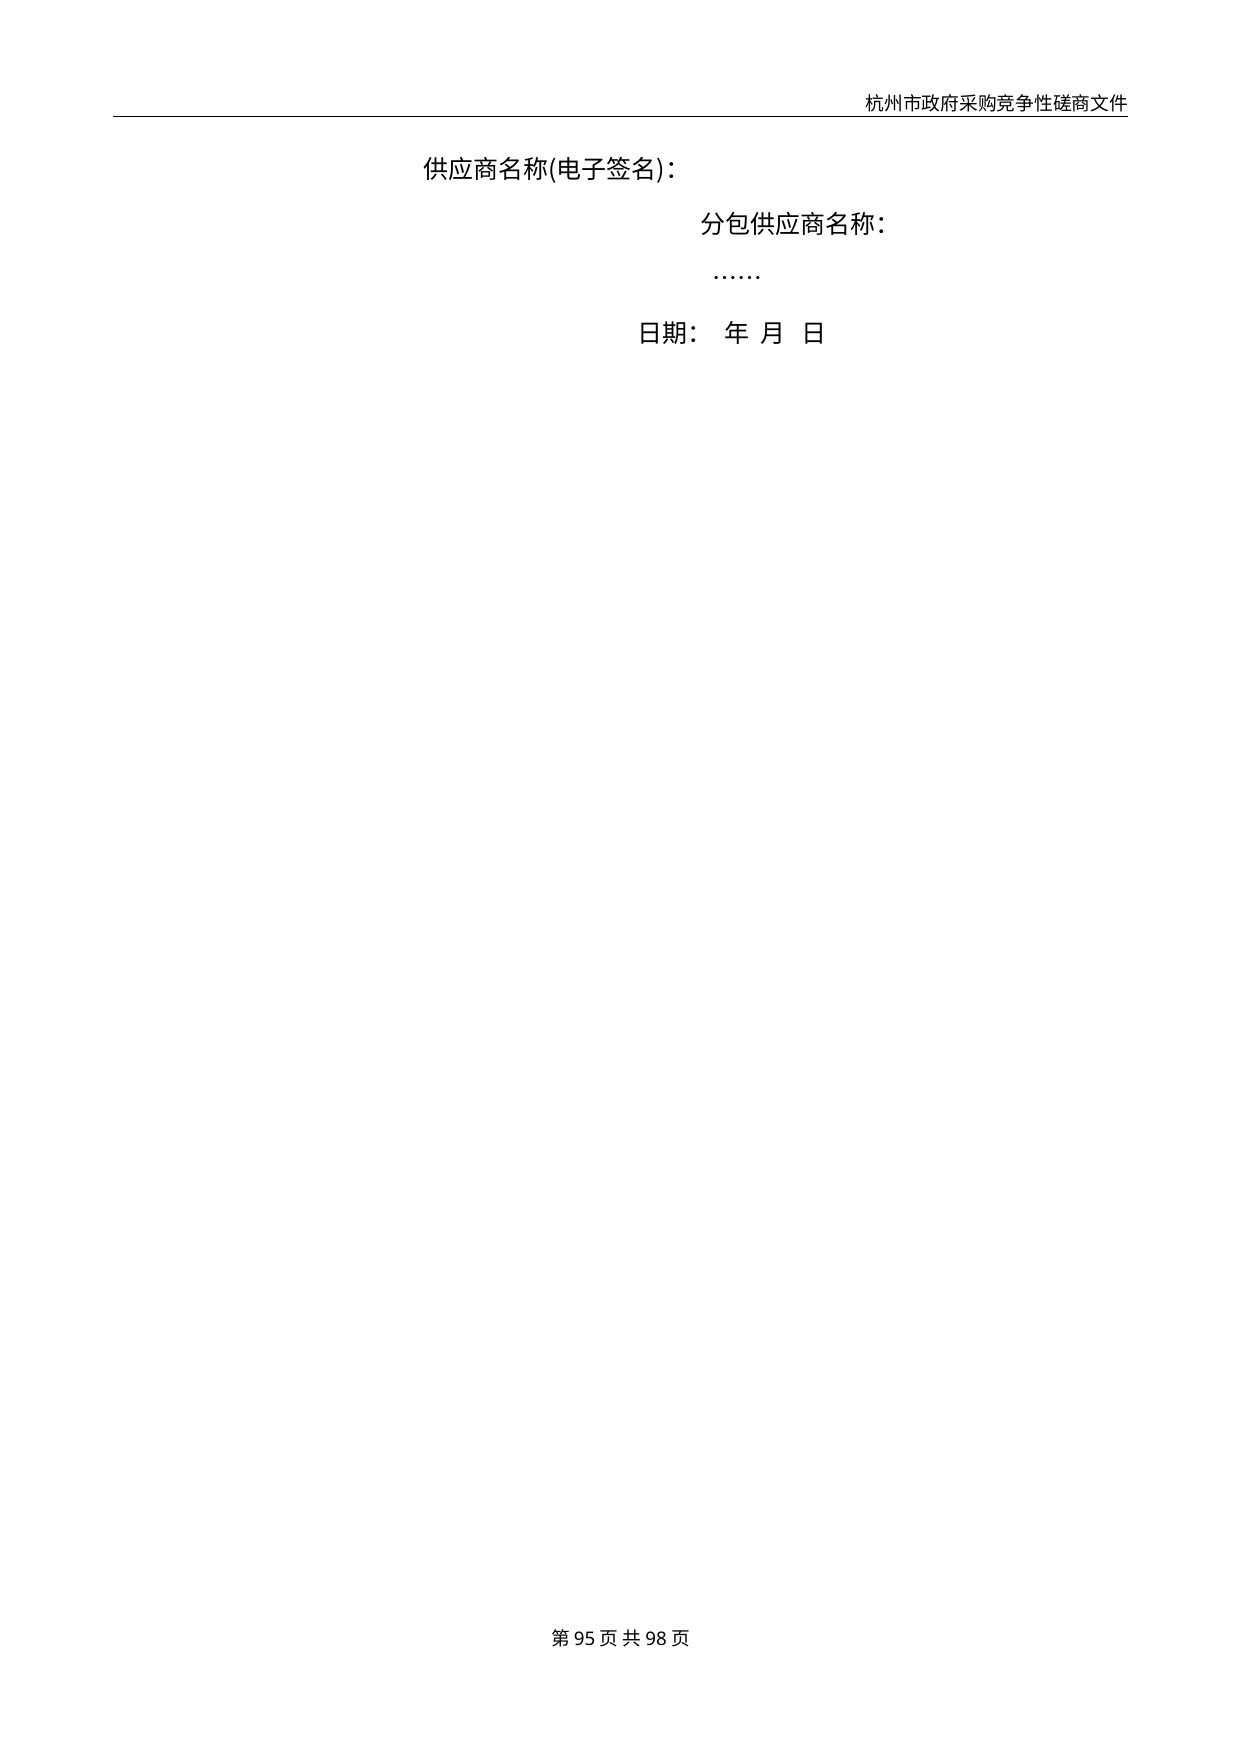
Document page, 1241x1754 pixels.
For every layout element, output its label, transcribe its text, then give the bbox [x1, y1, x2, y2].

text 供应商名称(电子签名)： [187, 150, 1128, 186]
text 日期： 年 月 日 [112, 313, 1128, 349]
text 分包供应商名称： [112, 204, 1128, 241]
text …… [112, 259, 1128, 295]
